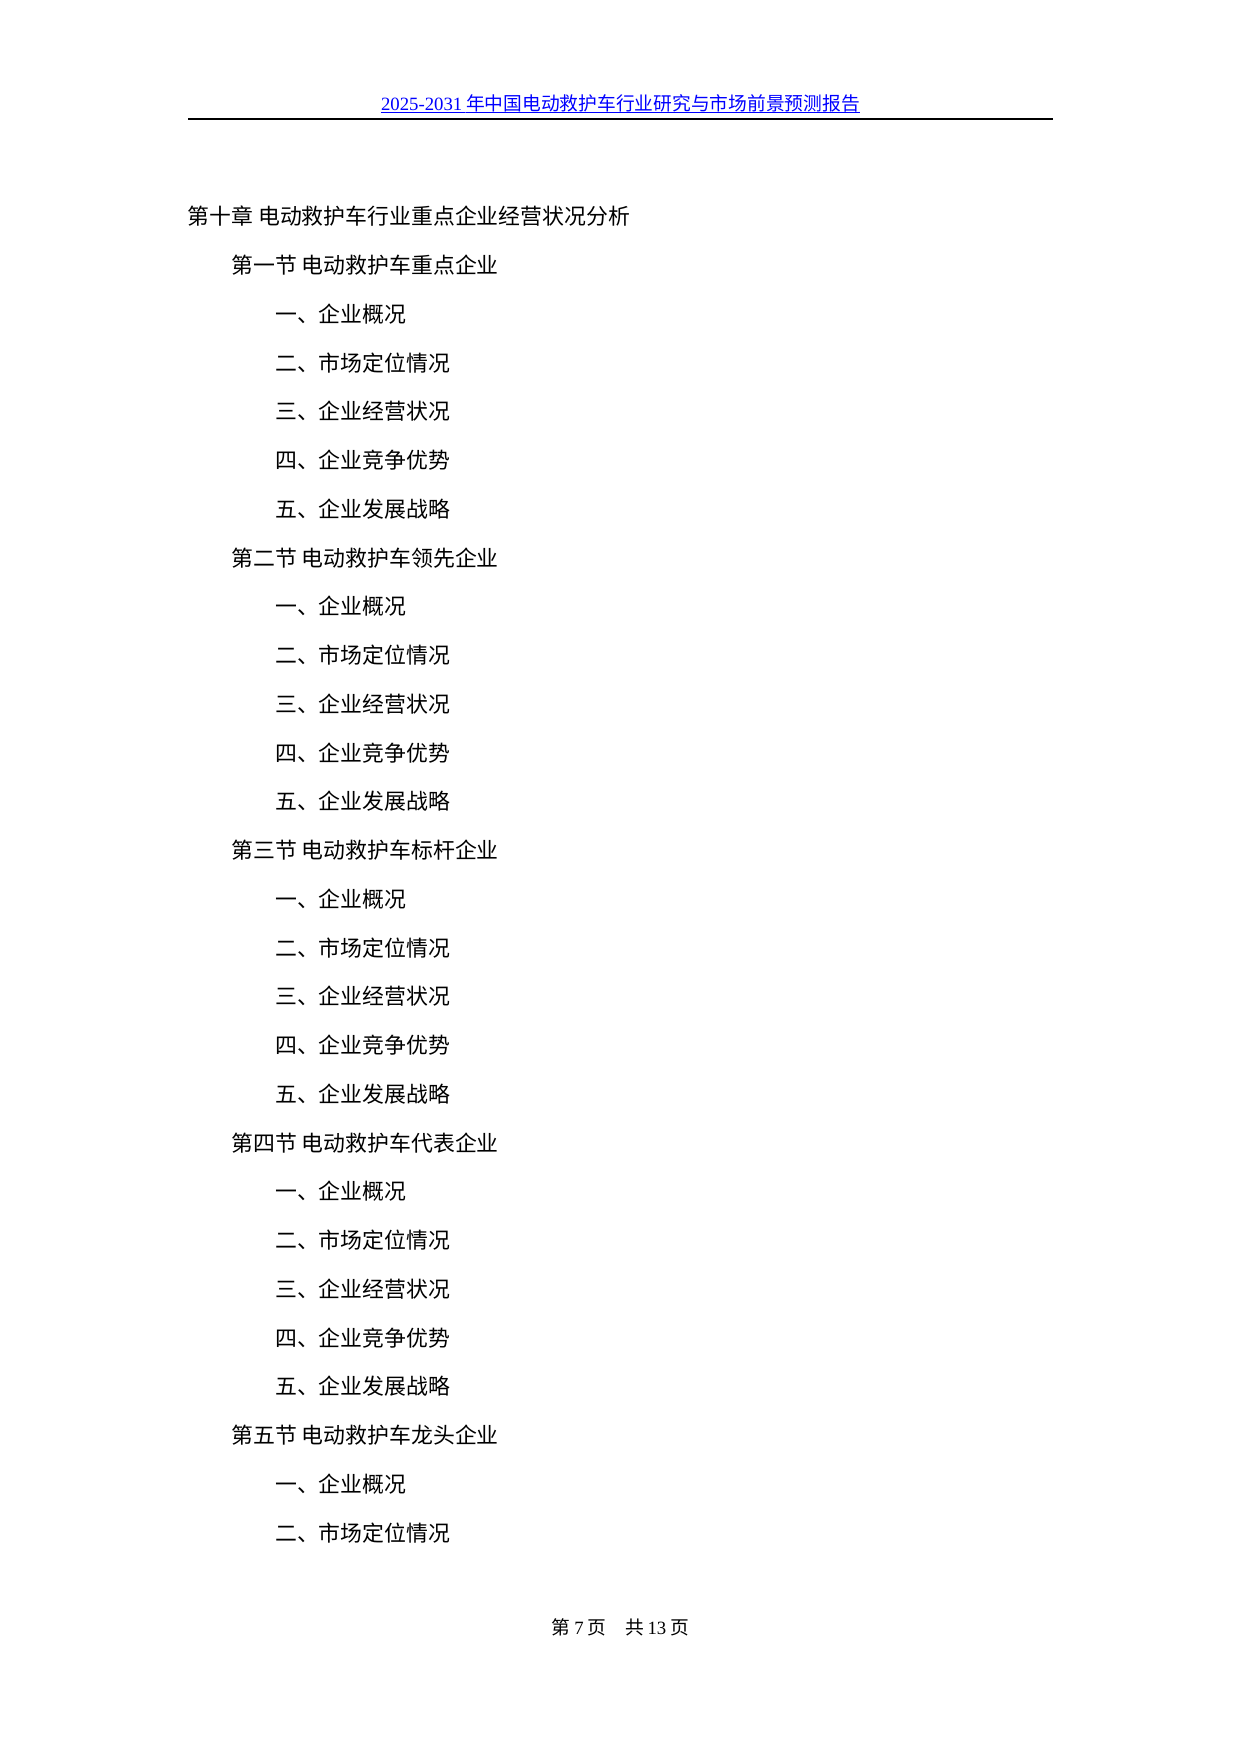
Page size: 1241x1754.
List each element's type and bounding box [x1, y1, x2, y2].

text [187, 150, 1053, 1548]
